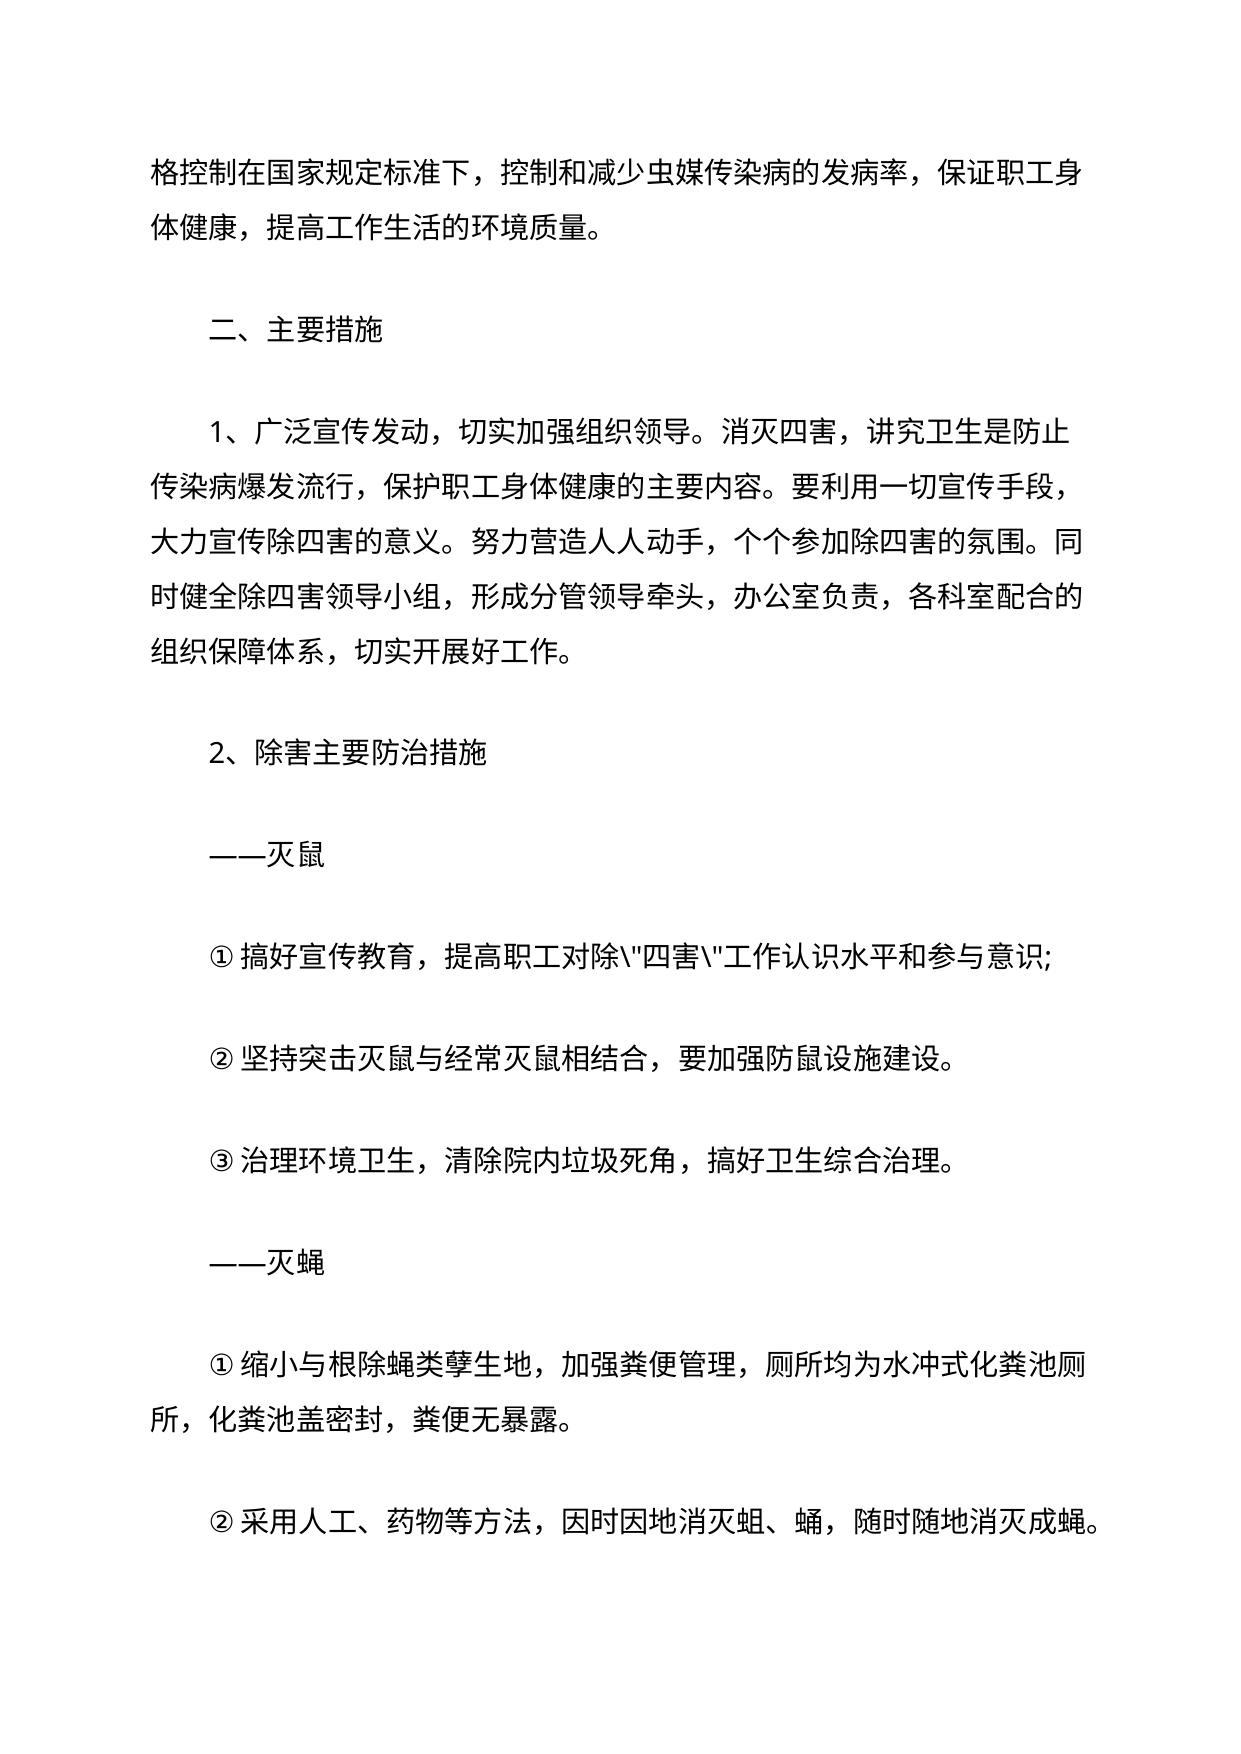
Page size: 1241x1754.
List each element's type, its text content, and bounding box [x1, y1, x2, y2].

text 二、主要措施 [150, 307, 1090, 349]
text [150, 150, 1090, 247]
text ③治理环境卫生，清除院内垃圾死角，搞好卫生综合治理。 [150, 1138, 1090, 1180]
text ①搞好宣传教育，提高职工对除\"四害\"工作认识水平和参与意识; [150, 934, 1090, 976]
text ——灭鼠 [150, 832, 1090, 874]
text ②采用人工、药物等方法，因时因地消灭蛆、蛹，随时随地消灭成蝇。 [150, 1498, 1090, 1541]
text 2、除害主要防治措施 [150, 730, 1090, 772]
text ①缩小与根除蝇类孽生地，加强粪便管理，厕所均为水冲式化粪池厕所，化粪池盖密封，粪便无暴露。 [150, 1342, 1090, 1439]
text 1、广泛宣传发动，切实加强组织领导。消灭四害，讲究卫生是防止传染病爆发流行，保护职工身体健康的主要内容。要利用一切宣传手段，大力宣传除四害的意义。努力营造人人动手，个个参加除四害的氛围。同时健全除四害领导小组，形成分管领导牵头，办公室负责，各科室配合的组织保障体系，切实开展好工作。 [150, 408, 1090, 670]
text ②坚持突击灭鼠与经常灭鼠相结合，要加强防鼠设施建设。 [150, 1036, 1090, 1078]
text ——灭蝇 [150, 1240, 1090, 1282]
